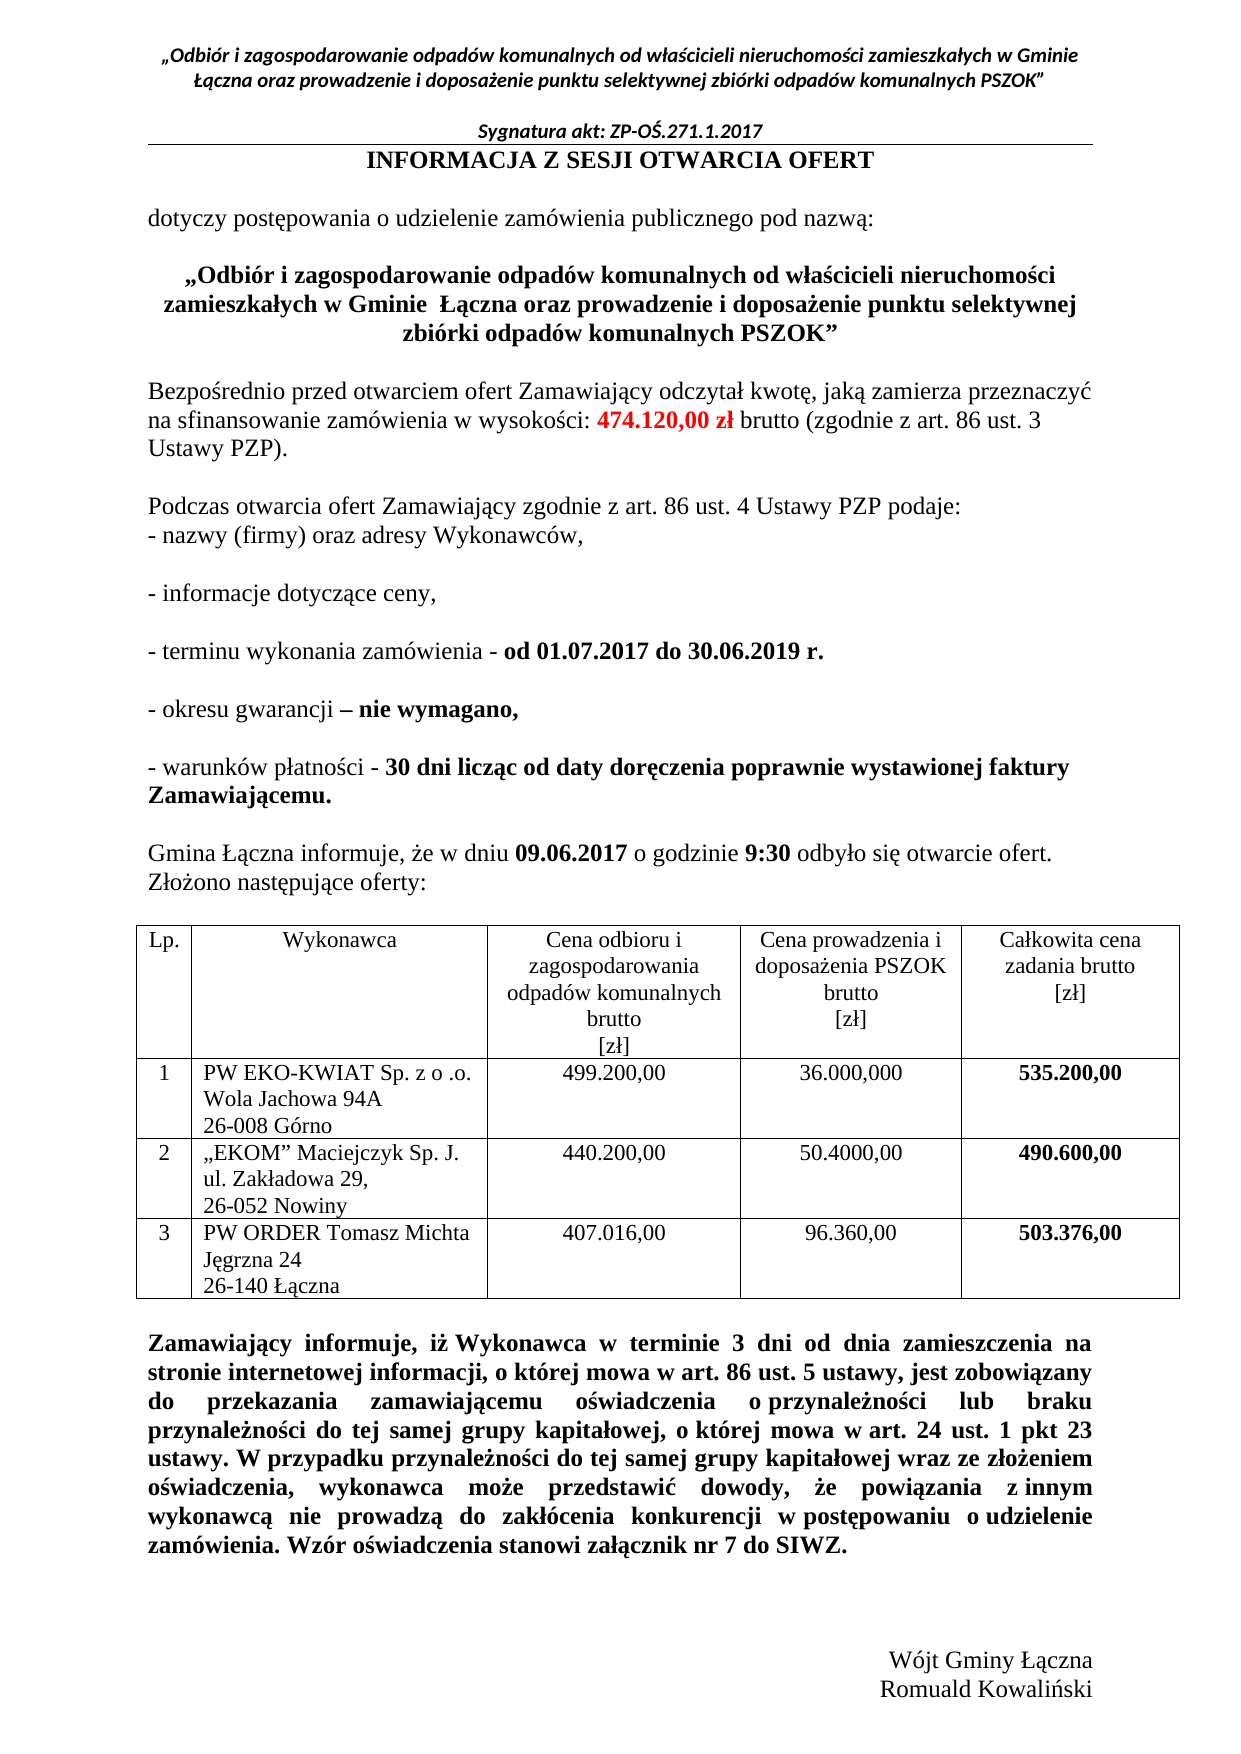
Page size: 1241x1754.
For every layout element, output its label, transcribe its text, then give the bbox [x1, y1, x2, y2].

text dotyczy postępowania o udzielenie zamówienia publicznego pod nazwą: [148, 203, 1093, 231]
text - okresu gwarancji – nie wymagano, [148, 694, 1093, 723]
text INFORMACJA Z SESJI OTWARCIA OFERT [148, 145, 1093, 173]
text Bezpośrednio przed otwarciem ofert Zamawiający odczytał kwotę, jaką zamierza przeznaczyć na sfinansowanie zamówienia w wysokości: 474.120,00 zł brutto (zgodnie z art. 86 ust. 3 Ustawy PZP). [148, 376, 1093, 462]
table_cell 36.000,000 [741, 1059, 961, 1138]
table_cell 96.360,00 [741, 1219, 961, 1298]
table_header Cena prowadzenia i doposażenia PSZOK brutto [zł] [741, 926, 961, 1058]
table_cell PW ORDER Tomasz Michta Jęgrzna 24 26-140 Łączna [192, 1219, 487, 1298]
table_cell 535.200,00 [962, 1059, 1179, 1138]
table_cell 503.376,00 [962, 1219, 1179, 1298]
text - terminu wykonania zamówienia - od 01.07.2017 do 30.06.2019 r. [148, 636, 1093, 665]
table_cell 407.016,00 [488, 1219, 740, 1298]
table_cell 1 [137, 1059, 191, 1138]
table_cell 440.200,00 [488, 1139, 740, 1218]
text - informacje dotyczące ceny, [148, 578, 1093, 607]
table_cell 3 [137, 1219, 191, 1298]
table_cell PW EKO-KWIAT Sp. z o .o. Wola Jachowa 94A 26-008 Górno [192, 1059, 487, 1138]
text Podczas otwarcia ofert Zamawiający zgodnie z art. 86 ust. 4 Ustawy PZP podaje: [148, 491, 1093, 520]
text - warunków płatności - 30 dni licząc od daty doręczenia poprawnie wystawionej faktury Zamawiającemu. [148, 752, 1093, 809]
text „Odbiór i zagospodarowanie odpadów komunalnych od właścicieli nieruchomości zamieszkałych w Gminie Łączna oraz prowadzenie i doposażenie punktu selektywnej zbiórki odpadów komunalnych PSZOK” [148, 261, 1093, 347]
text Wójt Gminy Łączna [148, 1646, 1093, 1674]
table_cell „EKOM” Maciejczyk Sp. J. ul. Zakładowa 29, 26-052 Nowiny [192, 1139, 487, 1218]
table_cell 2 [137, 1139, 191, 1218]
table_cell 50.4000,00 [741, 1139, 961, 1218]
table_cell 499.200,00 [488, 1059, 740, 1138]
text Zamawiający informuje, iż Wykonawca w terminie 3 dni od dnia zamieszczenia na stronie internetowej informacji, o której mowa w art. 86 ust. 5 ustawy, jest zobowiązany do przekazania zamawiającemu oświadczenia o przynależności lub braku przynależności do tej samej grupy kapitałowej, o której mowa w art. 24 ust. 1 pkt 23 ustawy. W przypadku przynależności do tej samej grupy kapitałowej wraz ze złożeniem oświadczenia, wykonawca może przedstawić dowody, że powiązania z innym wykonawcą nie prowadzą do zakłócenia konkurencji w postępowaniu o udzielenie zamówienia. Wzór oświadczenia stanowi załącznik nr 7 do SIWZ. [148, 1328, 1093, 1558]
table_header Lp. [137, 926, 191, 1058]
table_header Całkowita cena zadania brutto [zł] [962, 926, 1179, 1058]
table_cell 490.600,00 [962, 1139, 1179, 1218]
text - nazwy (firmy) oraz adresy Wykonawców, [148, 520, 1093, 549]
text Gmina Łączna informuje, że w dniu 09.06.2017 o godzinie 9:30 odbyło się otwarcie ofert. Złożono następujące oferty: [148, 838, 1093, 896]
text Romuald Kowaliński [148, 1674, 1093, 1703]
table_header Cena odbioru i zagospodarowania odpadów komunalnych brutto [zł] [488, 926, 740, 1058]
table_header Wykonawca [192, 926, 487, 1058]
